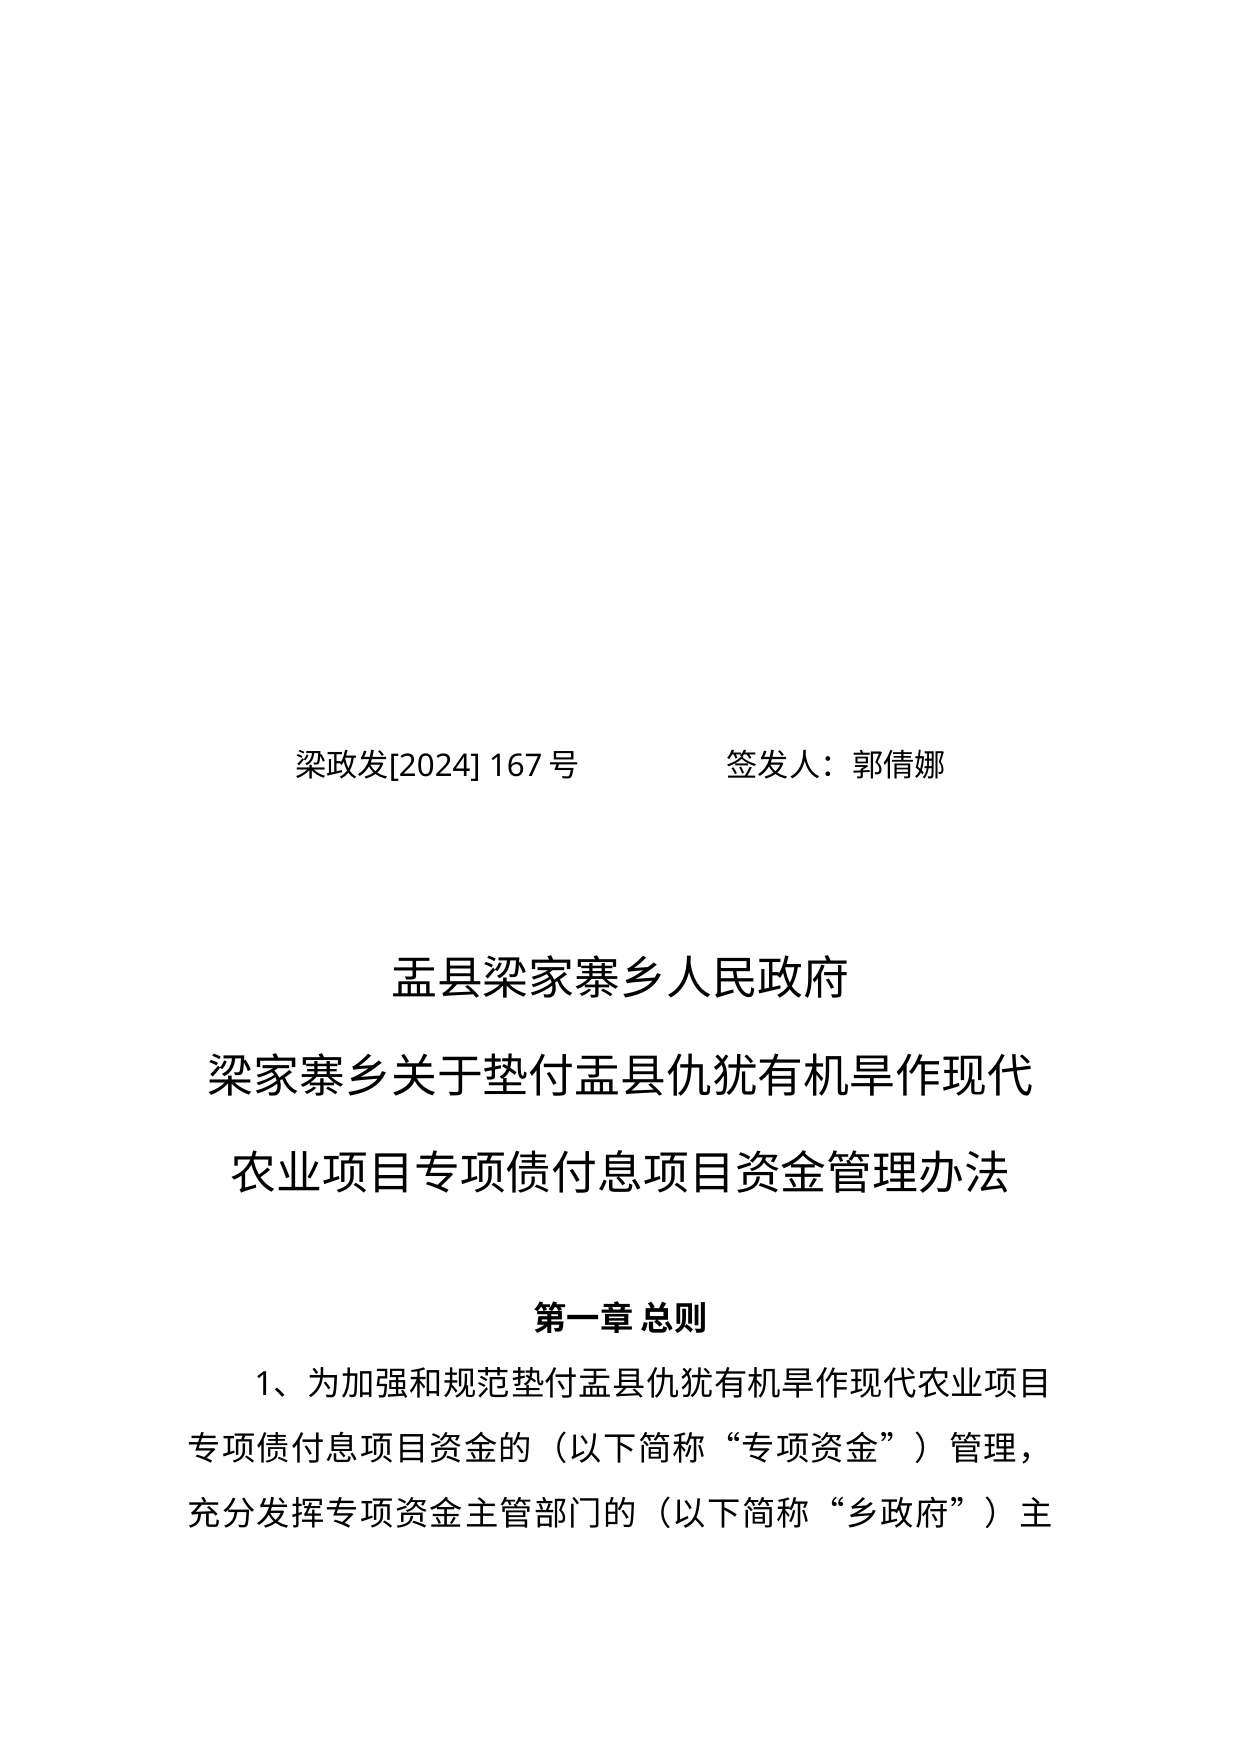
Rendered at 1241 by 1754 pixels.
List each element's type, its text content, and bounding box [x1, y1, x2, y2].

text 梁政发[2024] 167号 签发人：郭倩娜 [187, 731, 1053, 796]
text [187, 1348, 1053, 1543]
text 梁家寨乡关于垫付盂县仇犹有机旱作现代农业项目专项债付息项目资金管理办法 [187, 1023, 1053, 1218]
text 第一章 总则 [187, 1283, 1053, 1348]
text 盂县梁家寨乡人民政府 [187, 926, 1053, 1023]
